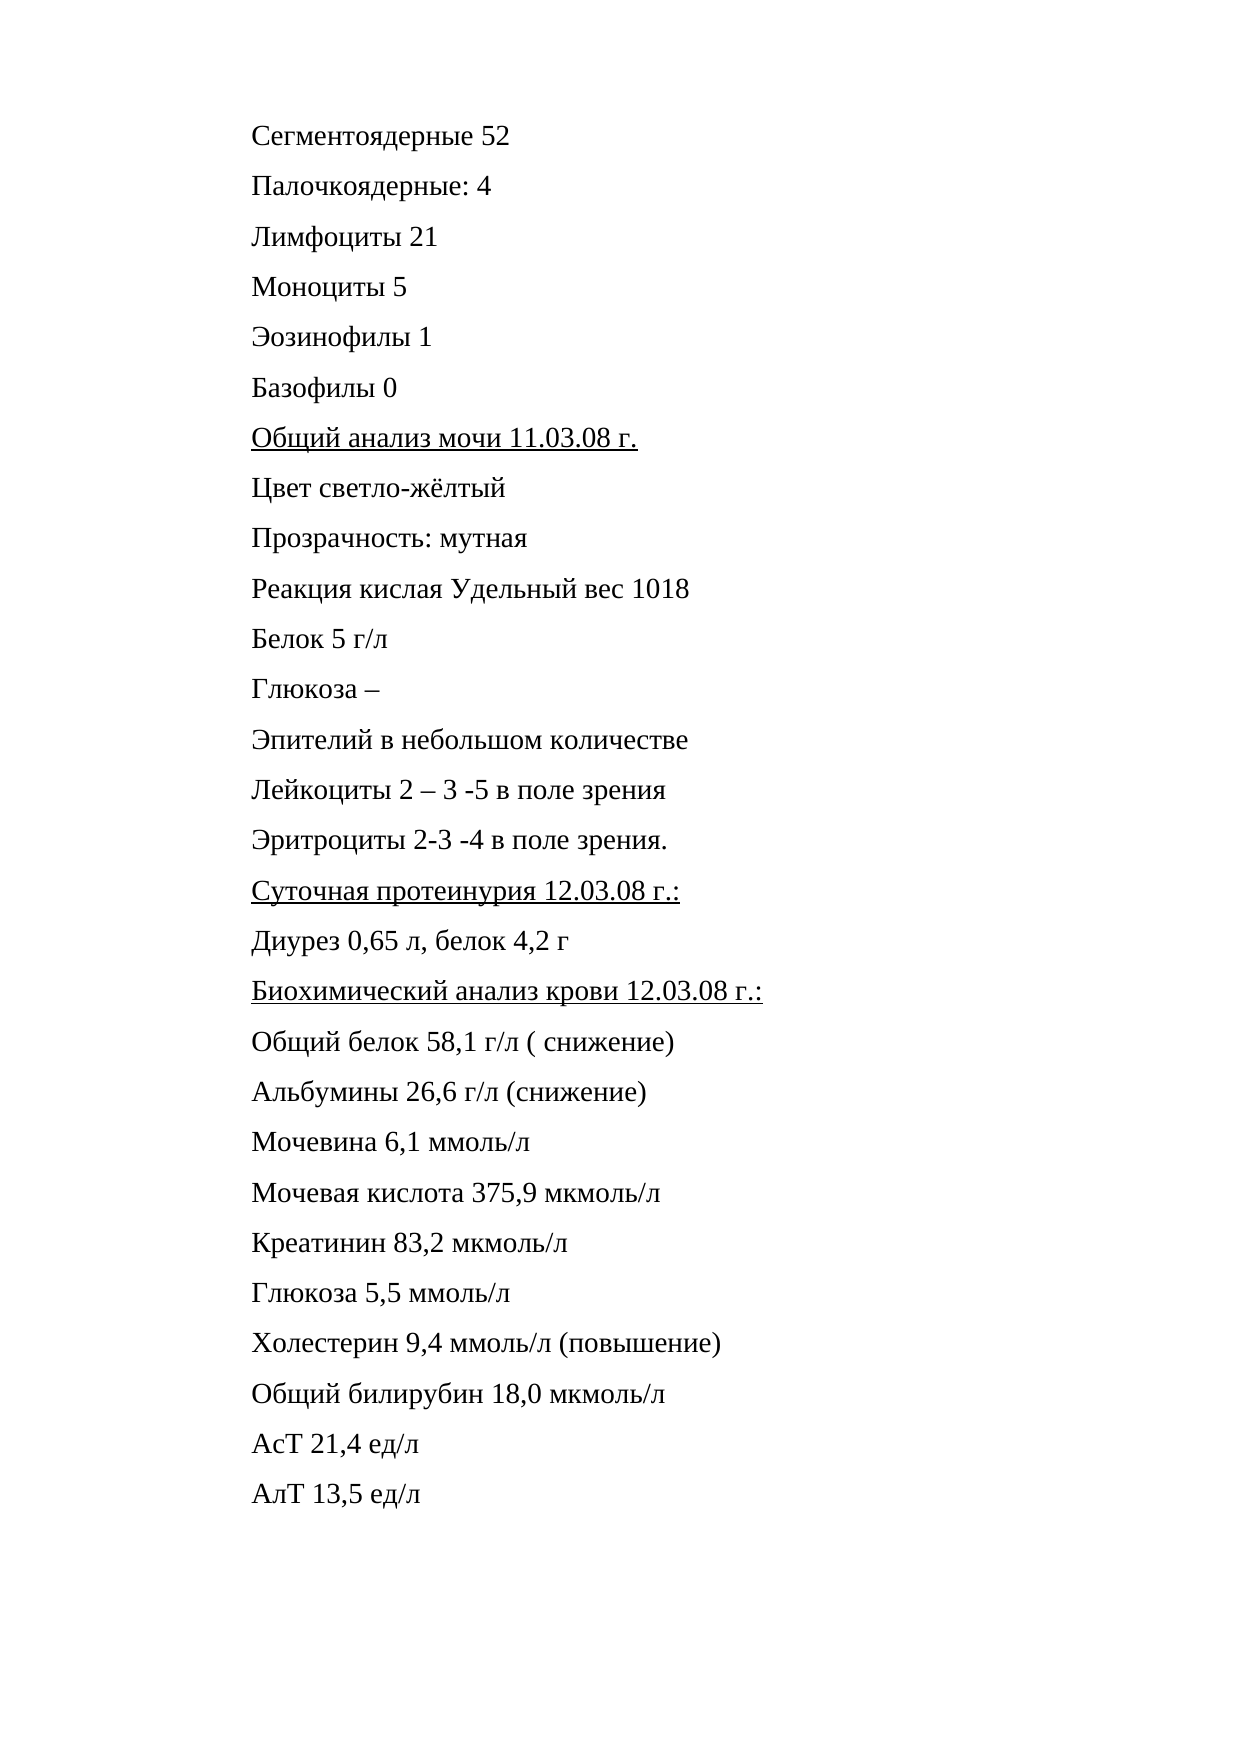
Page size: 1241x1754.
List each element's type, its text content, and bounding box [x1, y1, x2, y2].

text Суточная протеинурия 12.03.08 г.: [177, 873, 1152, 906]
text Базофилы 0 [177, 370, 1152, 403]
text Глюкоза – [177, 672, 1152, 705]
text Эпителий в небольшом количестве [177, 722, 1152, 755]
text Эозинофилы 1 [177, 319, 1152, 353]
text Прозрачность: мутная [177, 521, 1152, 554]
text АсТ 21,4 ед/л [177, 1426, 1152, 1460]
text Мочевая кислота 375,9 мкмоль/л [177, 1175, 1152, 1208]
text Лимфоциты 21 [177, 219, 1152, 252]
text Белок 5 г/л [177, 621, 1152, 655]
text Лейкоциты 2 – 3 -5 в поле зрения [177, 772, 1152, 806]
text Эритроциты 2-3 -4 в поле зрения. [177, 822, 1152, 856]
text Цвет светло-жёлтый [177, 470, 1152, 504]
text Холестерин 9,4 ммоль/л (повышение) [177, 1326, 1152, 1359]
text Общий анализ мочи 11.03.08 г. [177, 420, 1152, 453]
text Сегментоядерные 52 [177, 118, 1152, 152]
text Альбумины 26,6 г/л (снижение) [177, 1074, 1152, 1108]
text Общий билирубин 18,0 мкмоль/л [177, 1376, 1152, 1409]
text Общий белок 58,1 г/л ( снижение) [177, 1024, 1152, 1057]
text Моноциты 5 [177, 269, 1152, 303]
text Мочевина 6,1 ммоль/л [177, 1124, 1152, 1158]
text Биохимический анализ крови 12.03.08 г.: [177, 973, 1152, 1007]
text Глюкоза 5,5 ммоль/л [177, 1275, 1152, 1309]
text Диурез , белок [177, 923, 1152, 957]
text Палочкоядерные: 4 [177, 168, 1152, 202]
text Креатинин 83,2 мкмоль/л [177, 1225, 1152, 1258]
text АлТ 13,5 ед/л [177, 1477, 1152, 1510]
text Реакция кислая Удельный вес 1018 [177, 571, 1152, 604]
